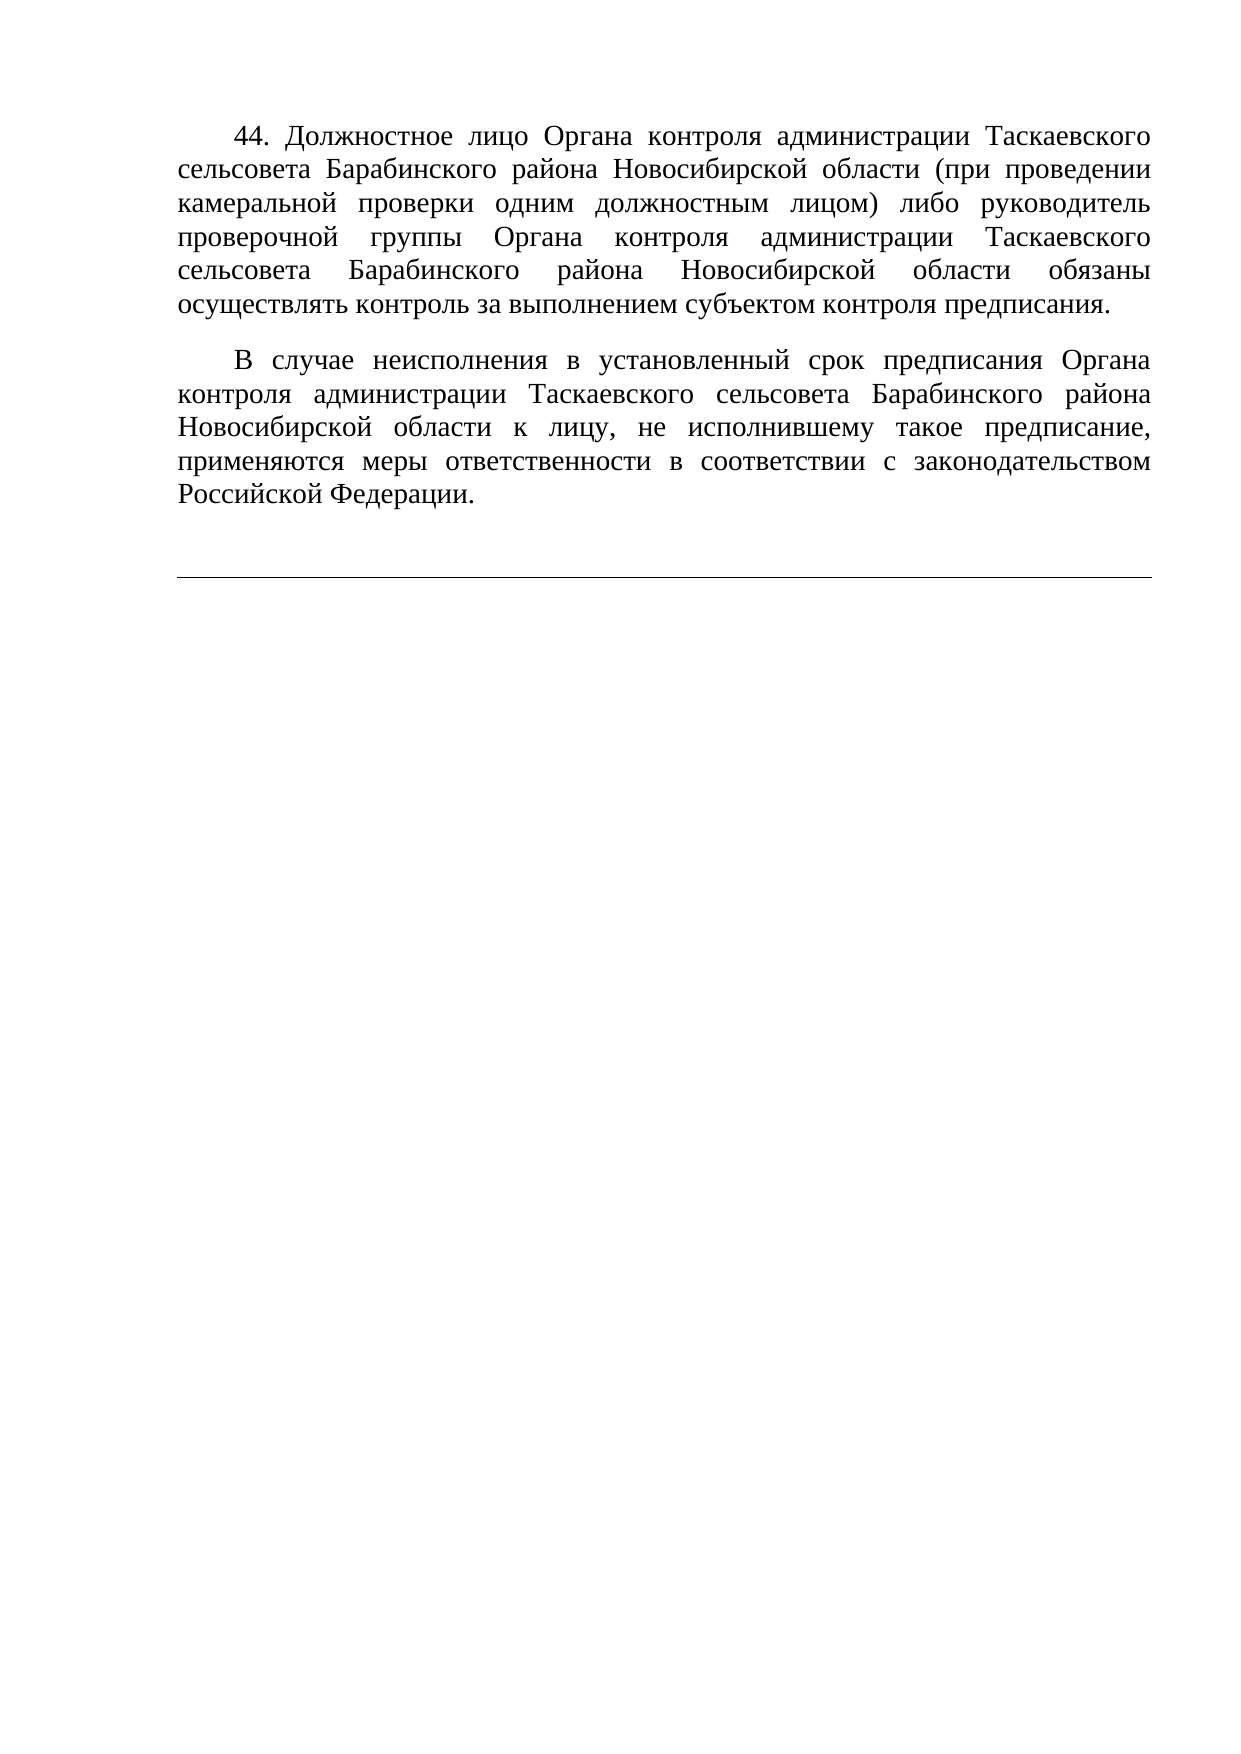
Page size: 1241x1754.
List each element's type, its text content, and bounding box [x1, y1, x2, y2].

text В случае неисполнения в установленный срок предписания Органа контроля администрации Таскаевского сельсовета Барабинского района Новосибирской области к лицу, не исполнившему такое предписание, применяются меры ответственности в соответствии с законодательством Российской Федерации. [177, 342, 1152, 510]
text 44. Должностное лицо Органа контроля администрации Таскаевского сельсовета Барабинского района Новосибирской области (при проведении камеральной проверки одним должностным лицом) либо руководитель проверочной группы Органа контроля администрации Таскаевского сельсовета Барабинского района Новосибирской области обязаны осуществлять контроль за выполнением субъектом контроля предписания. [177, 118, 1152, 319]
